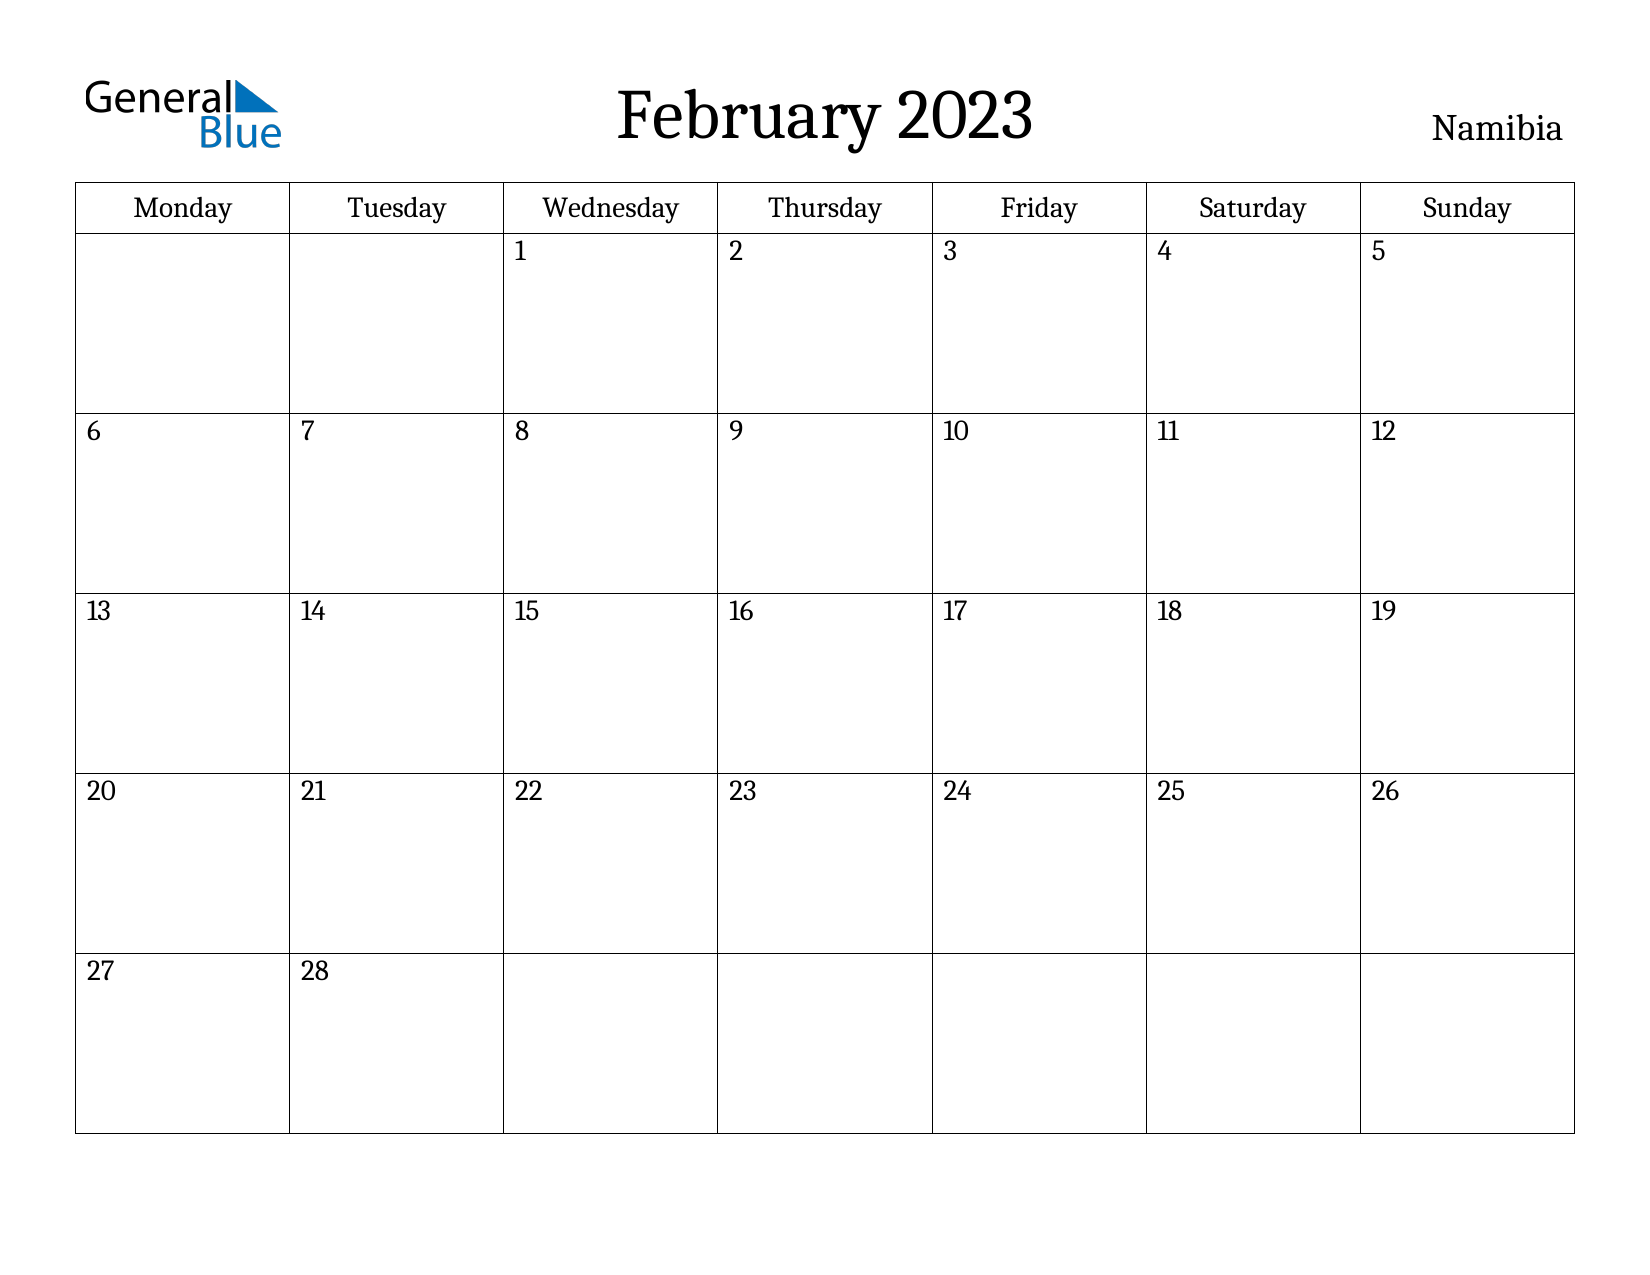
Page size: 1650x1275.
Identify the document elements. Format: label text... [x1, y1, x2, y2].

table_cell Tuesday [290, 183, 503, 233]
table_cell 14 [290, 594, 503, 627]
table_cell [76, 988, 289, 1133]
table_cell [290, 627, 503, 773]
table_cell Monday [76, 183, 289, 233]
table_cell 24 [933, 774, 1146, 807]
table_cell [1147, 954, 1360, 987]
table_cell [1361, 448, 1574, 593]
table_cell 17 [933, 594, 1146, 627]
table_cell 11 [1147, 414, 1360, 447]
table_cell Friday [933, 183, 1146, 233]
table_cell 23 [718, 774, 932, 807]
picture [86, 80, 281, 148]
table_cell [76, 267, 289, 413]
table_cell [290, 988, 503, 1133]
table_cell 3 [933, 234, 1146, 267]
table_cell [718, 267, 932, 413]
table_cell [76, 448, 289, 593]
table_cell 19 [1361, 594, 1574, 627]
table_cell Thursday [718, 183, 932, 233]
table_cell [933, 627, 1146, 773]
table_cell [1147, 988, 1360, 1133]
table_cell [718, 954, 932, 987]
table_cell [290, 234, 503, 267]
table_cell [933, 988, 1146, 1133]
table_cell 15 [504, 594, 717, 627]
table_cell [718, 627, 932, 773]
table_cell 28 [290, 954, 503, 987]
table_cell 8 [504, 414, 717, 447]
table_cell [504, 448, 717, 593]
table_cell Saturday [1147, 183, 1360, 233]
table_cell 16 [718, 594, 932, 627]
table_cell [1147, 808, 1360, 953]
table_cell [1361, 808, 1574, 953]
table_cell [1147, 627, 1360, 773]
table_cell 7 [290, 414, 503, 447]
table_cell 10 [933, 414, 1146, 447]
table_cell 26 [1361, 774, 1574, 807]
table_cell 22 [504, 774, 717, 807]
table_cell [933, 267, 1146, 413]
table_cell Wednesday [504, 183, 717, 233]
table_cell 21 [290, 774, 503, 807]
table_cell 20 [76, 774, 289, 807]
table_cell [290, 448, 503, 593]
table_cell [1361, 954, 1574, 987]
table_cell [933, 808, 1146, 953]
table_cell 1 [504, 234, 717, 267]
table_cell [1361, 627, 1574, 773]
table_cell [1147, 448, 1360, 593]
table_cell 12 [1361, 414, 1574, 447]
table_cell 2 [718, 234, 932, 267]
table_cell [76, 234, 289, 267]
table_cell [504, 954, 717, 987]
table_cell 5 [1361, 234, 1574, 267]
table_cell [290, 267, 503, 413]
table_cell [76, 808, 289, 953]
table_cell [718, 448, 932, 593]
table_cell 27 [76, 954, 289, 987]
table_cell [718, 988, 932, 1133]
table_cell [290, 808, 503, 953]
table_header February 2023 [504, 75, 1146, 182]
table_cell 4 [1147, 234, 1360, 267]
table_cell [718, 808, 932, 953]
table_cell [1147, 267, 1360, 413]
table_cell 25 [1147, 774, 1360, 807]
table_cell [76, 627, 289, 773]
table_cell Sunday [1361, 183, 1574, 233]
table_cell [504, 808, 717, 953]
table_cell 9 [718, 414, 932, 447]
table_cell [933, 448, 1146, 593]
table_cell 13 [76, 594, 289, 627]
table_cell 6 [76, 414, 289, 447]
table_cell [504, 988, 717, 1133]
table_header [76, 75, 503, 182]
table_cell [504, 267, 717, 413]
table_cell [1361, 988, 1574, 1133]
table_cell [933, 954, 1146, 987]
table_cell [1361, 267, 1574, 413]
table_header Namibia [1146, 75, 1574, 182]
table_cell 18 [1147, 594, 1360, 627]
table_cell [504, 627, 717, 773]
